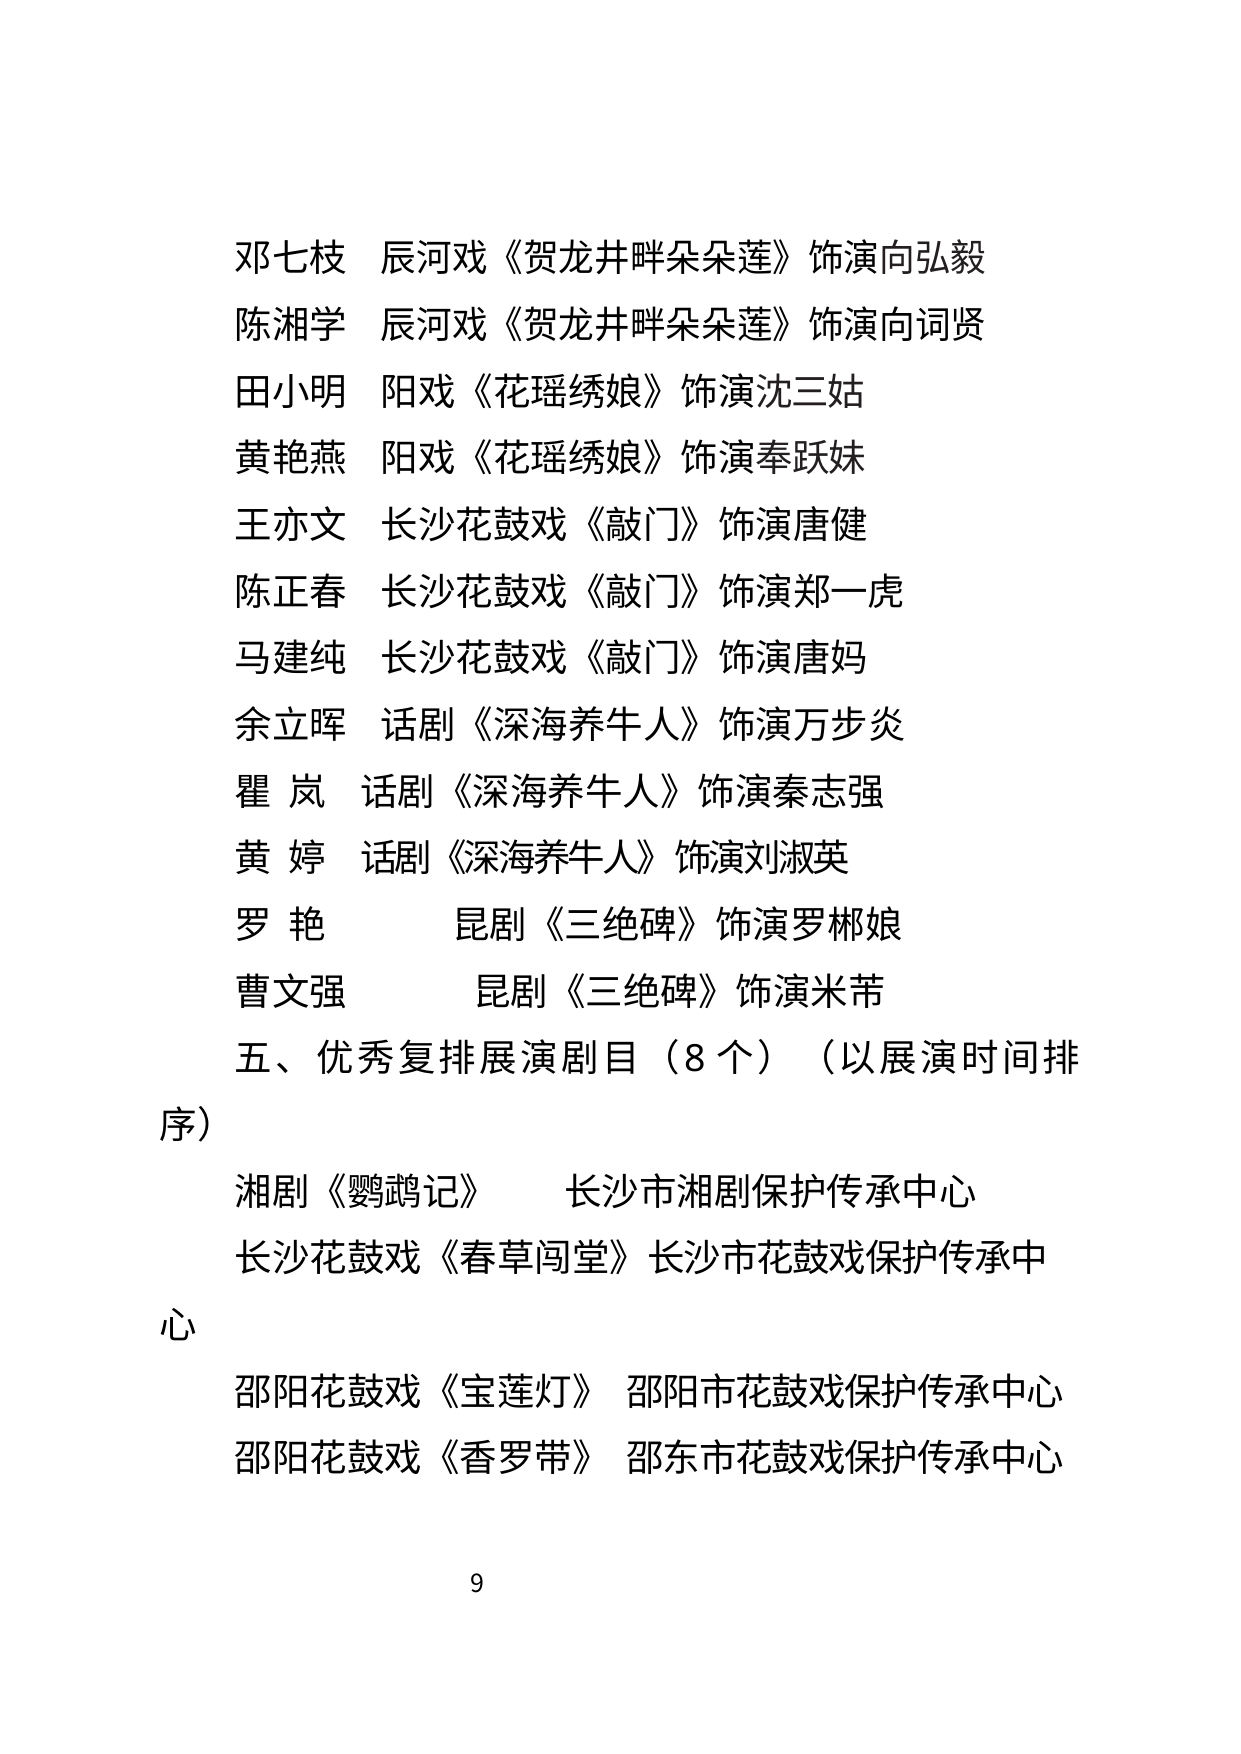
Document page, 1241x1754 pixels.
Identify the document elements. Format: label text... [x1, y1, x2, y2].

text 黄 婷 话剧《深海养牛人》饰演刘淑英 [159, 818, 1081, 885]
text 余立晖 话剧《深海养牛人》饰演万步炎 [159, 685, 1081, 752]
text 陈正春 长沙花鼓戏《敲门》饰演郑一虎 [159, 552, 1081, 618]
text 田小明 阳戏《花瑶绣娘》饰演沈三姑 [159, 352, 1081, 418]
text 邵阳花鼓戏《香罗带》 邵东市花鼓戏保护传承中心 [159, 1418, 1081, 1485]
text 陈湘学 辰河戏《贺龙井畔朵朵莲》饰演向词贤 [159, 285, 1081, 352]
text 曹文强 昆剧《三绝碑》饰演米芾 [159, 952, 1081, 1018]
text 瞿 岚 话剧《深海养牛人》饰演秦志强 [159, 752, 1081, 818]
text 王亦文 长沙花鼓戏《敲门》饰演唐健 [159, 485, 1081, 552]
text 长沙花鼓戏《春草闯堂》长沙市花鼓戏保护传承中心 [159, 1218, 1081, 1352]
text 五、优秀复排展演剧目（8个）（以展演时间排序） [159, 1018, 1081, 1152]
text 罗 艳 昆剧《三绝碑》饰演罗郴娘 [159, 885, 1081, 952]
text 黄艳燕 阳戏《花瑶绣娘》饰演奉跃妹 [159, 418, 1081, 485]
text 马建纯 长沙花鼓戏《敲门》饰演唐妈 [159, 618, 1081, 685]
text 邵阳花鼓戏《宝莲灯》 邵阳市花鼓戏保护传承中心 [159, 1352, 1081, 1418]
text 邓七枝 辰河戏《贺龙井畔朵朵莲》饰演向弘毅 [159, 218, 1081, 285]
text 湘剧《鹦鹉记》 长沙市湘剧保护传承中心 [159, 1152, 1081, 1218]
